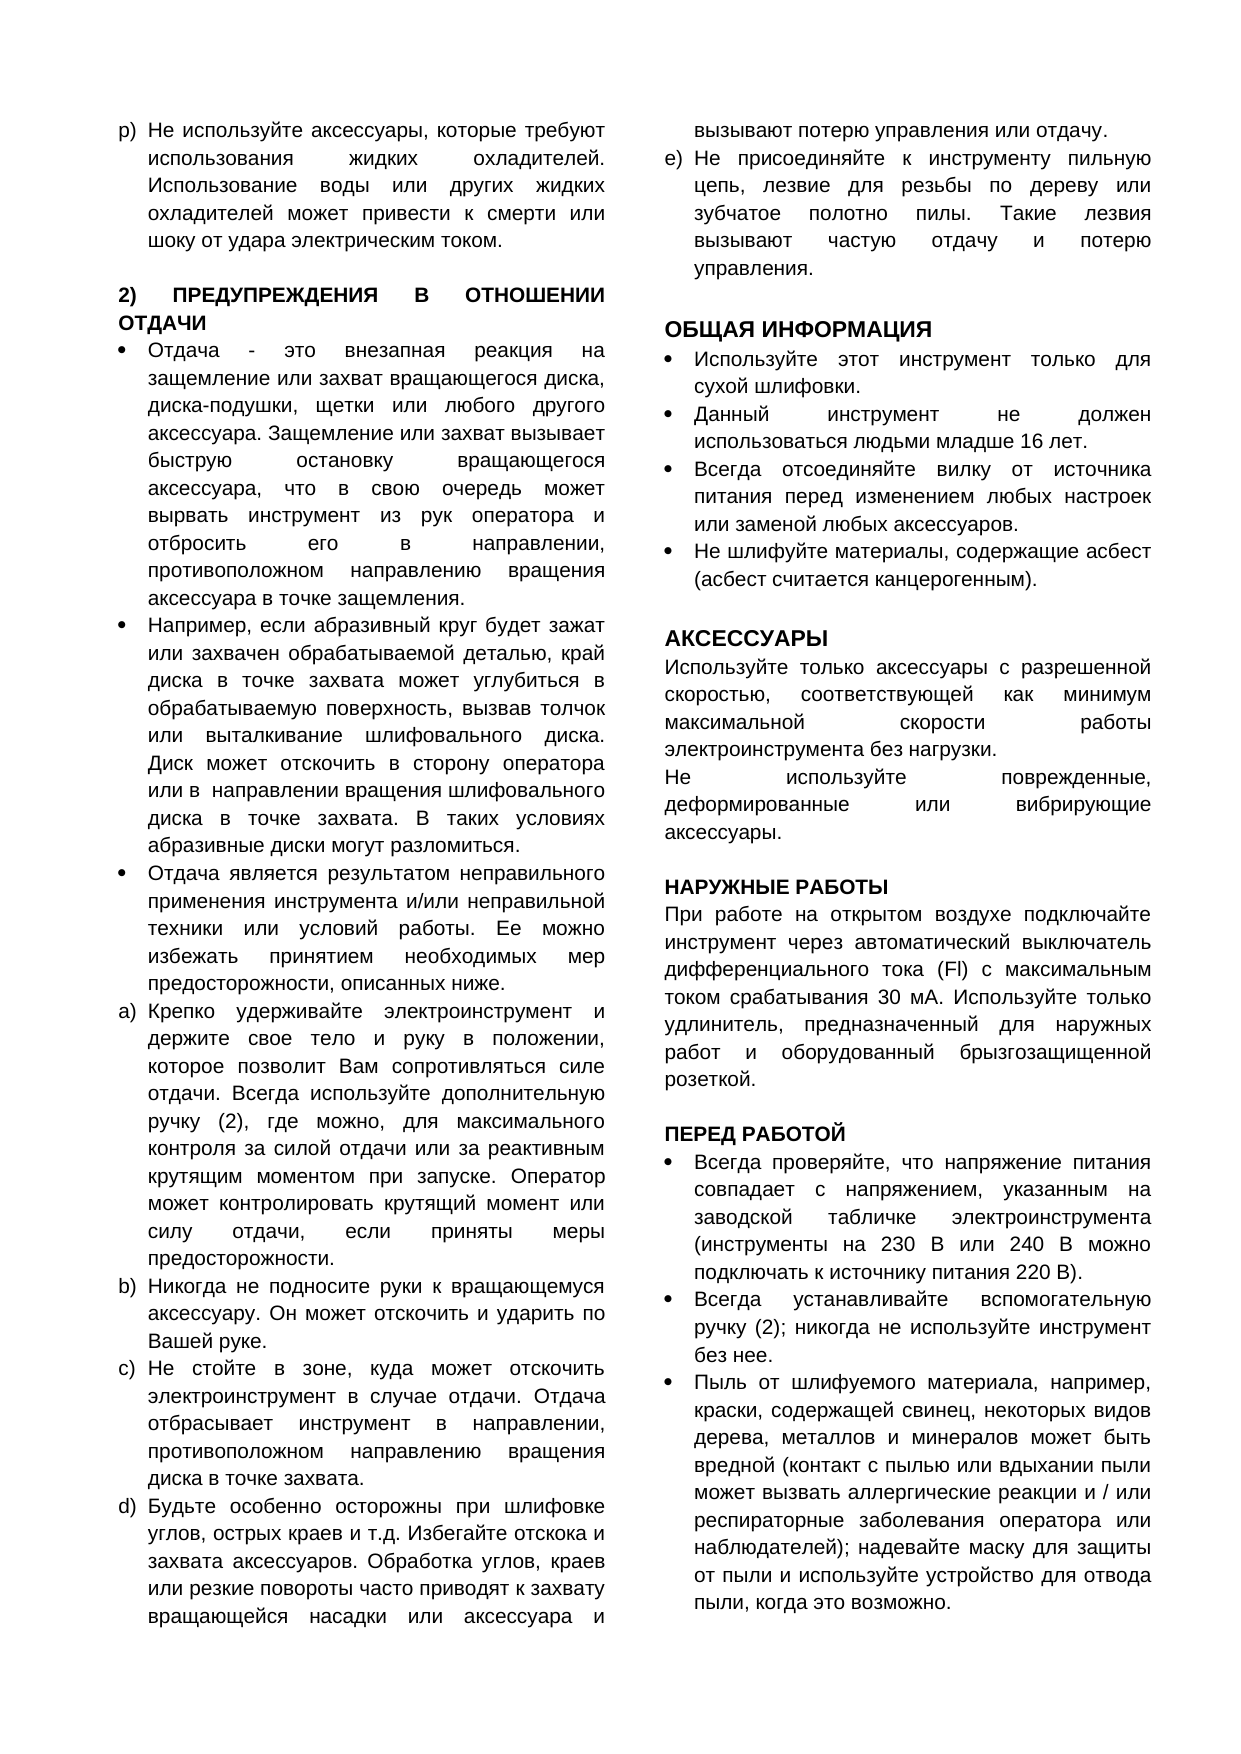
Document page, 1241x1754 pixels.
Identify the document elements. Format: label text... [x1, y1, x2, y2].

list Всегда проверяйте, что напряжение питания совпадает с напряжением, указанным на заводской табличке электроинструмента (инструменты на 230 В или 240 В можно подключать к источнику питания 220 В). [664, 1150, 1152, 1284]
text ОБЩАЯ ИНФОРМАЦИЯ [664, 316, 1152, 342]
text 2) ПРЕДУПРЕЖДЕНИЯ В ОТНОШЕНИИ ОТДАЧИ [118, 283, 605, 334]
list Крепко удерживайте электроинструмент и держите свое тело и руку в положении, которое позволит Вам сопротивляться силе отдачи. Всегда используйте дополнительную ручку (2), где можно, для максимального контроля за силой отдачи или за реактивным крутящим моментом при запуске. Оператор может контролировать крутящий момент или силу отдачи, если приняты меры предосторожности. [118, 998, 605, 1270]
list Данный инструмент не должен использоваться людьми младше 16 лет. [664, 401, 1152, 453]
text При работе на открытом воздухе подключайте инструмент через автоматический выключатель дифференциального тока (Fl) с максимальным током срабатывания 30 мА. Используйте только удлинитель, предназначенный для наружных работ и оборудованный брызгозащищенной розеткой. [664, 902, 1152, 1091]
text АКСЕССУАРЫ [664, 624, 1152, 651]
list Никогда не подносите руки к вращающемуся аксессуару. Он может отскочить и ударить по Вашей руке. [118, 1273, 605, 1352]
list Не присоединяйте к инструменту пильную цепь, лезвие для резьбы по дереву или зубчатое полотно пилы. Такие лезвия вызывают частую отдачу и потерю управления. [664, 146, 1152, 279]
list Используйте этот инструмент только для сухой шлифовки. [664, 346, 1152, 398]
text ПЕРЕД РАБОТОЙ [664, 1122, 1152, 1146]
text Не используйте поврежденные, деформированные или вибрирующие аксессуары. [664, 765, 1152, 844]
list Не шлифуйте материалы, содержащие асбест (асбест считается канцерогенным). [664, 539, 1152, 591]
list Например, если абразивный круг будет зажат или захвачен обрабатываемой деталью, край диска в точке захвата может углубиться в обрабатываемую поверхность, вызвав толчок или выталкивание шлифовального диска. Диск может отскочить в сторону оператора или в направлении вращения шлифовального диска в точке захвата. В таких условиях абразивные диски могут разломиться. [118, 613, 605, 857]
text НАРУЖНЫЕ РАБОТЫ [664, 875, 1152, 899]
list Будьте особенно осторожны при шлифовке углов, острых краев и т.д. Избегайте отскока и захвата аксессуаров. Обработка углов, краев или резкие повороты часто приводят к захвату вращающейся насадки или аксессуара и вызывают потерю управления или отдачу. [118, 1493, 605, 1627]
text Используйте только аксессуары с разрешенной скоростью, соответствующей как минимум максимальной скорости работы электроинструмента без нагрузки. [664, 655, 1152, 761]
list Отдача является результатом неправильного применения инструмента и/или неправильной техники или условий работы. Ее можно избежать принятием необходимых мер предосторожности, описанных ниже. [118, 861, 605, 995]
list Не стойте в зоне, куда может отскочить электроинструмент в случае отдачи. Отдача отбрасывает инструмент в направлении, противоположном направлению вращения диска в точке захвата. [118, 1356, 605, 1490]
list Всегда отсоединяйте вилку от источника питания перед изменением любых настроек или заменой любых аксессуаров. [664, 457, 1152, 536]
list Всегда устанавливайте вспомогательную ручку (2); никогда не используйте инструмент без нее. [664, 1287, 1152, 1366]
list Пыль от шлифуемого материала, например, краски, содержащей свинец, некоторых видов дерева, металлов и минералов может быть вредной (контакт с пылью или вдыхании пыли может вызвать аллергические реакции и / или респираторные заболевания оператора или наблюдателей); надевайте маску для защиты от пыли и используйте устройство для отвода пыли, когда это возможно. [664, 1370, 1152, 1614]
list Отдача - это внезапная реакция на защемление или захват вращающегося диска, диска-подушки, щетки или любого другого аксессуара. Защемление или захват вызывает быструю остановку вращающегося аксессуара, что в свою очередь может вырвать инструмент из рук оператора и отбросить его в направлении, противоположном направлению вращения аксессуара в точке защемления. [118, 338, 605, 610]
list Не используйте аксессуары, которые требуют использования жидких охладителей. Использование воды или других жидких охладителей может привести к смерти или шоку от удара электрическим током. [118, 118, 605, 252]
